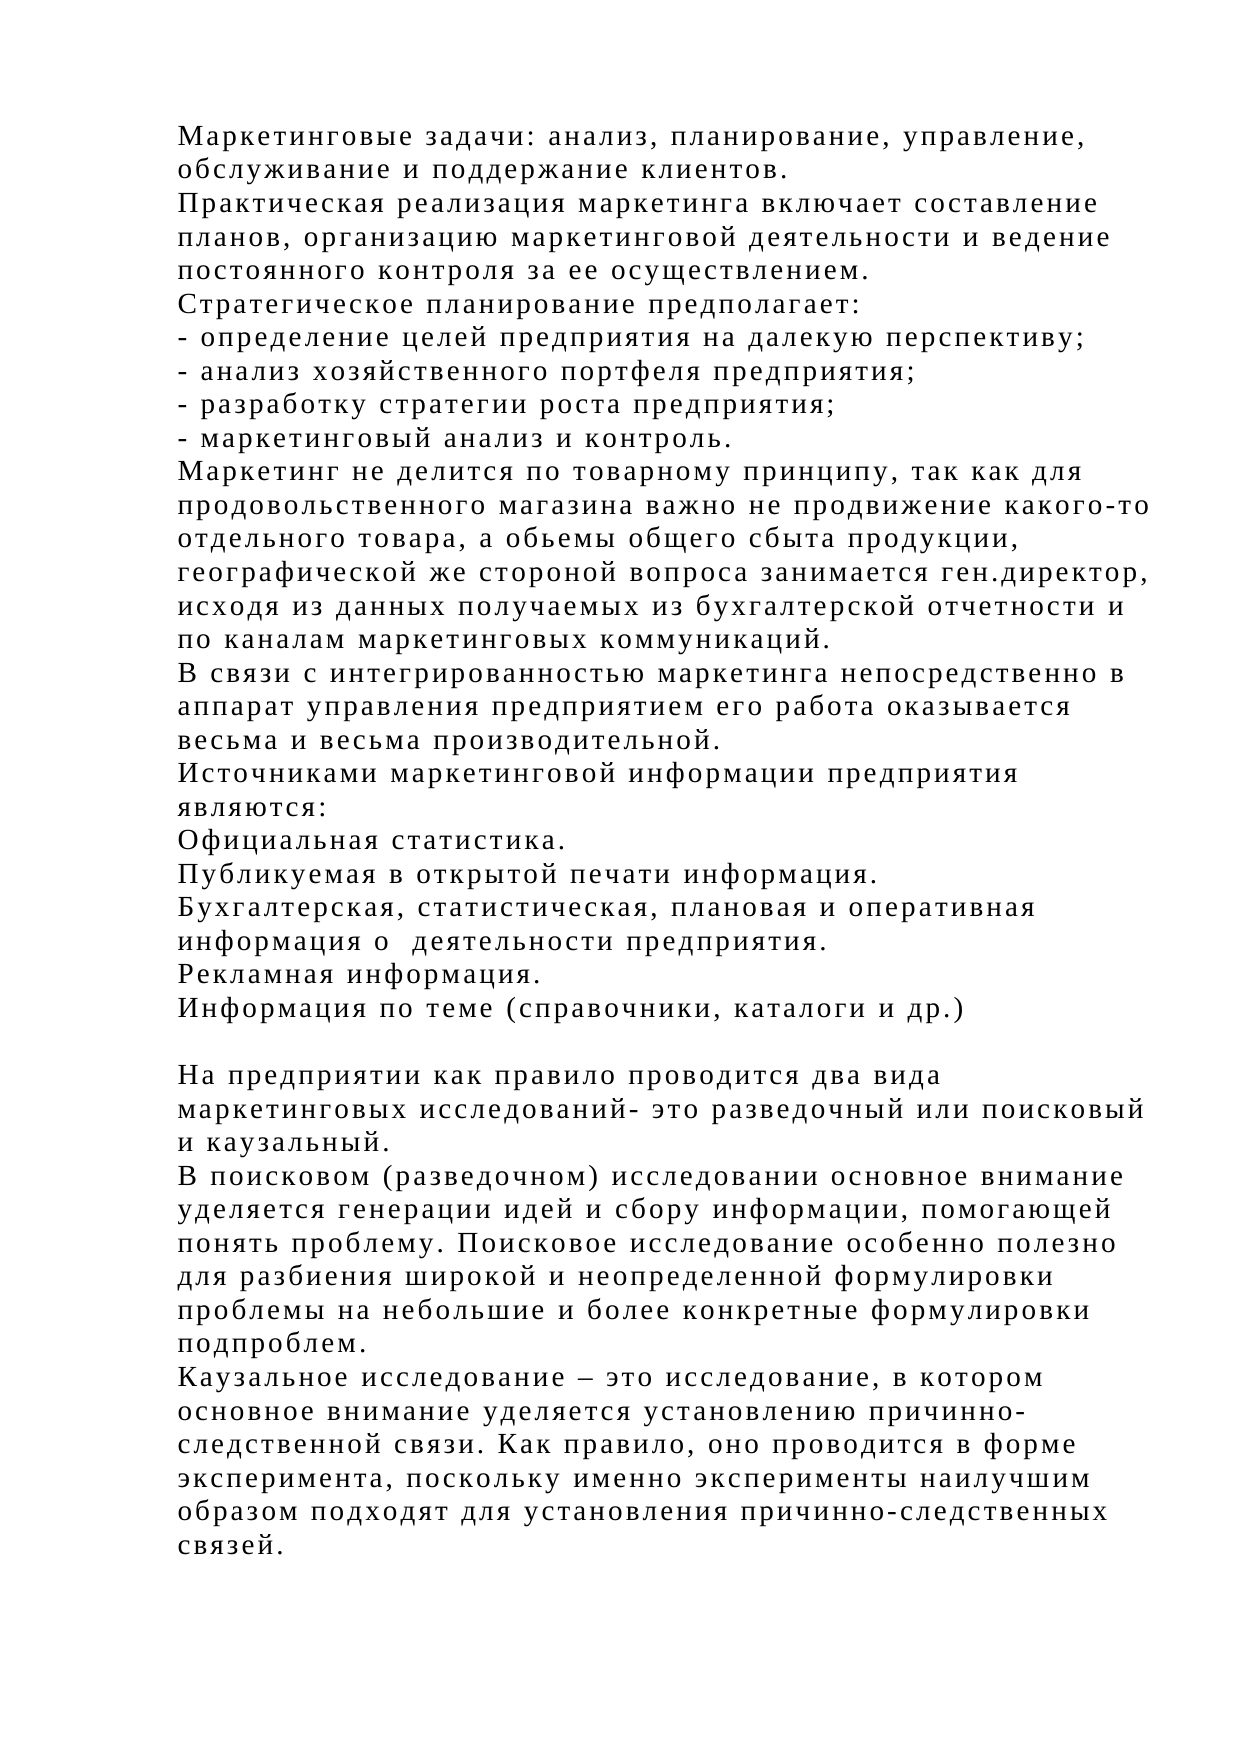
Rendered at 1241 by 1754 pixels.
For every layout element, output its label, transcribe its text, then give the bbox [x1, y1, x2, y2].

text - маркетинговый анализ и контроль. [177, 420, 1152, 453]
text Стратегическое планирование предполагает: [177, 286, 1152, 319]
text Официальная статистика. [177, 822, 1152, 856]
text В поисковом (разведочном) исследовании основное внимание уделяется генерации идей и сбору информации, помогающей понять проблему. Поисковое исследование особенно полезно для разбиения широкой и неопределенной формулировки проблемы на небольшие и более конкретные формулировки подпроблем. [177, 1158, 1152, 1359]
text В связи с интегрированностью маркетинга непосредственно в аппарат управления предприятием его работа оказывается весьма и весьма производительной. [177, 655, 1152, 755]
text - разработку стратегии роста предприятия; [177, 386, 1152, 420]
text Маркетинговые задачи: анализ, планирование, управление, обслуживание и поддержание клиентов. [177, 118, 1152, 185]
text Публикуемая в открытой печати информация. [177, 856, 1152, 889]
text Источниками маркетинговой информации предприятия являются: [177, 755, 1152, 822]
text Маркетинг не делится по товарному принципу, так как для продовольственного магазина важно не продвижение какого-то отдельного товара, а обьемы общего сбыта продукции, географической же стороной вопроса занимается ген.директор, исходя из данных получаемых из бухгалтерской отчетности и по каналам маркетинговых коммуникаций. [177, 453, 1152, 655]
text Каузальное исследование – это исследование, в котором основное внимание уделяется установлению причинно-следственной связи. Как правило, оно проводится в форме эксперимента, поскольку именно эксперименты наилучшим образом подходят для установления причинно-следственных связей. [177, 1359, 1152, 1560]
text Практическая реализация маркетинга включает составление планов, организацию маркетинговой деятельности и ведение постоянного контроля за ее осуществлением. [177, 185, 1152, 286]
text На предприятии как правило проводится два вида маркетинговых исследований- это разведочный или поисковый и каузальный. [177, 1057, 1152, 1158]
text Информация по теме (справочники, каталоги и др.) [177, 990, 1152, 1024]
text Рекламная информация. [177, 957, 1152, 990]
text - определение целей предприятия на далекую перспективу; [177, 319, 1152, 353]
text - анализ хозяйственного портфеля предприятия; [177, 353, 1152, 386]
text Бухгалтерская, статистическая, плановая и оперативная информация о деятельности предприятия. [177, 889, 1152, 957]
